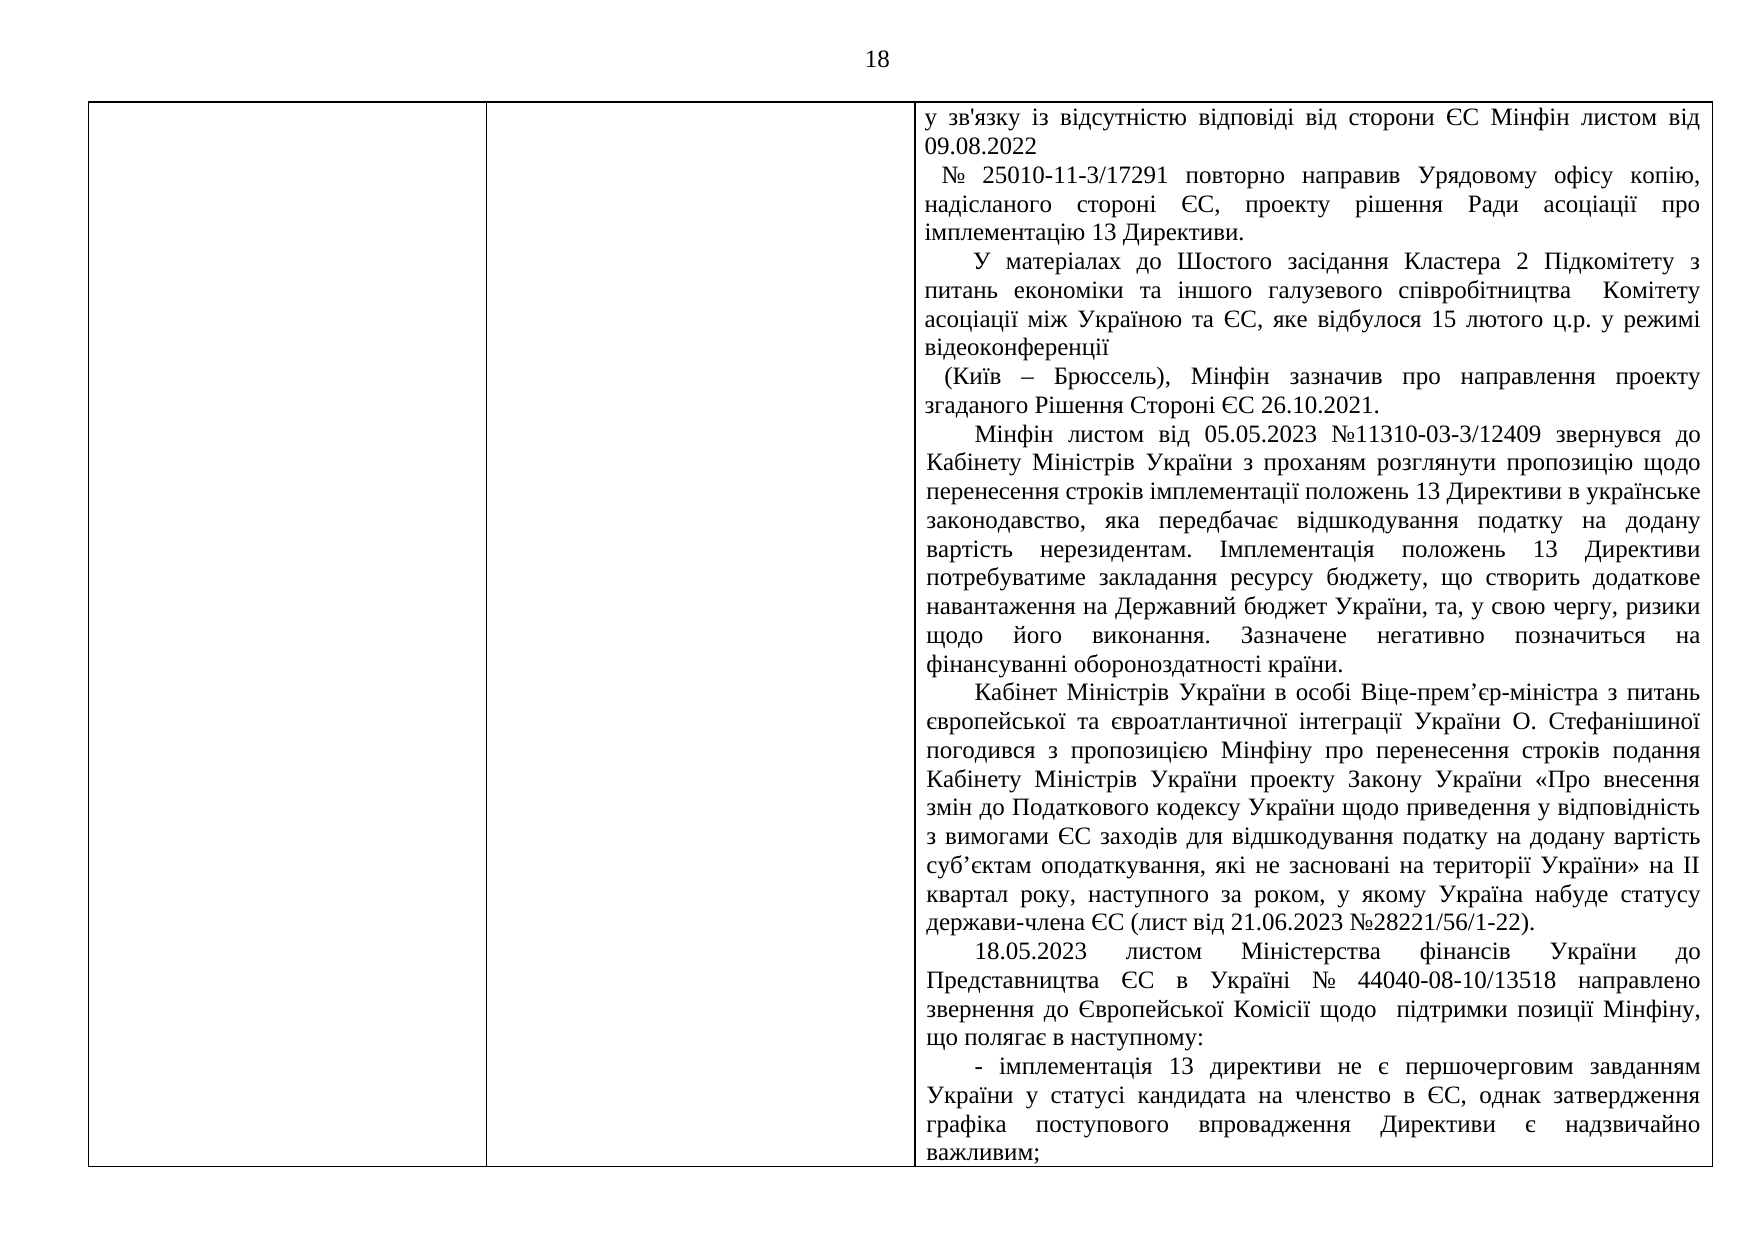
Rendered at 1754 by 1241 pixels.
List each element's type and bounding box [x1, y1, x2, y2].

table_cell [89, 103, 486, 1166]
table_cell [916, 103, 1712, 1166]
table_cell [487, 103, 914, 1166]
